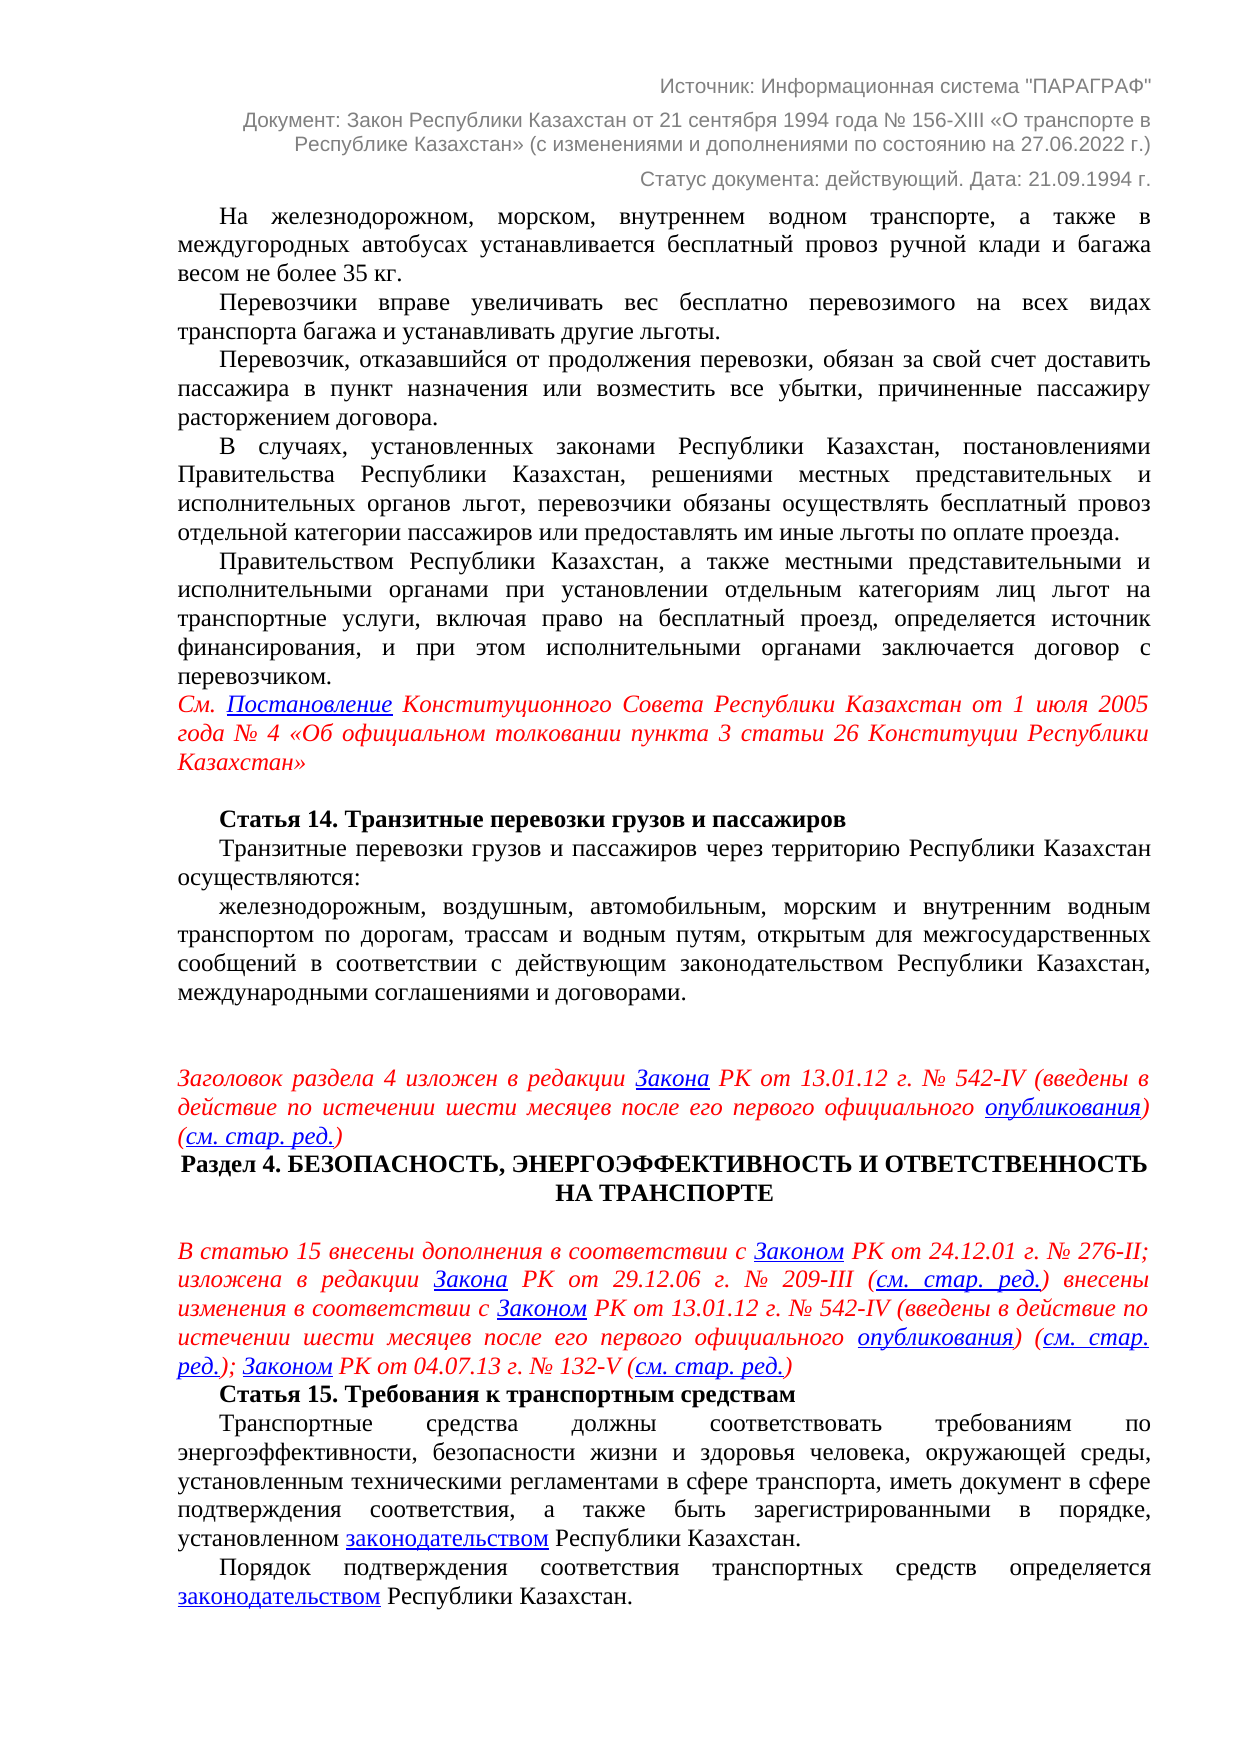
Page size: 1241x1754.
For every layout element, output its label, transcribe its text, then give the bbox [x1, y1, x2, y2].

text Перевозчик, отказавшийся от продолжения перевозки, обязан за свой счет доставить пассажира в пункт назначения или возместить все убытки, причиненные пассажиру расторжением договора. [177, 344, 1152, 431]
text железнодорожным, воздушным, автомобильным, морским и внутренним водным транспортом по дорогам, трассам и водным путям, открытым для межгосударственных сообщений в соответствии с действующим законодательством Республики Казахстан, международными соглашениями и договорами. [177, 891, 1152, 1006]
text Транспортные средства должны соответствовать требованиям по энергоэффективности, безопасности жизни и здоровья человека, окружающей среды, установленным техническими регламентами в сфере транспорта, иметь документ в сфере подтверждения соответствия, а также быть зарегистрированными в порядке, установленном законодательством Республики Казахстан. [177, 1408, 1152, 1552]
text Статья 15. Требования к транспортным средствам [219, 1379, 1152, 1408]
text Порядок подтверждения соответствия транспортных средств определяется законодательством Республики Казахстан. [177, 1552, 1152, 1609]
text См. Постановление Конституционного Совета Республики Казахстан от 1 июля 2005 года № 4 «Об официальном толковании пункта 3 статьи 26 Конституции Республики Казахстан» [177, 689, 1152, 776]
text На железнодорожном, морском, внутреннем водном транспорте, а также в междугородных автобусах устанавливается бесплатный провоз ручной клади и багажа весом не более 35 кг. [177, 201, 1152, 287]
text Правительством Республики Казахстан, а также местными представительными и исполнительными органами при установлении отдельным категориям лиц льгот на транспортные услуги, включая право на бесплатный проезд, определяется источник финансирования, и при этом исполнительными органами заключается договор с перевозчиком. [177, 546, 1152, 689]
text В статью 15 внесены дополнения в соответствии с Законом РК от 24.12.01 г. № 276-II; изложена в редакции Закона РК от 29.12.06 г. № 209-III (см. стар. ред.) внесены изменения в соответствии с Законом РК от 13.01.12 г. № 542-IV (введены в действие по истечении шести месяцев после его первого официального опубликования) (см. стар. ред.); Законом РК от 04.07.13 г. № 132-V (см. стар. ред.) [177, 1236, 1152, 1379]
text В случаях, установленных законами Республики Казахстан, постановлениями Правительства Республики Казахстан, решениями местных представительных и исполнительных органов льгот, перевозчики обязаны осуществлять бесплатный провоз отдельной категории пассажиров или предоставлять им иные льготы по оплате проезда. [177, 431, 1152, 546]
text Статья 14. Транзитные перевозки грузов и пассажиров [219, 804, 1152, 833]
text Транзитные перевозки грузов и пассажиров через территорию Республики Казахстан осуществляются: [177, 833, 1152, 891]
text Перевозчики вправе увеличивать вес бесплатно перевозимого на всех видах транспорта багажа и устанавливать другие льготы. [177, 287, 1152, 344]
text Заголовок раздела 4 изложен в редакции Закона РК от 13.01.12 г. № 542-IV (введены в действие по истечении шести месяцев после его первого официального опубликования) (см. стар. ред.) [177, 1063, 1152, 1149]
text Раздел 4. Безопасность, энергоэффективность и ответственность на транспорте [177, 1149, 1152, 1207]
